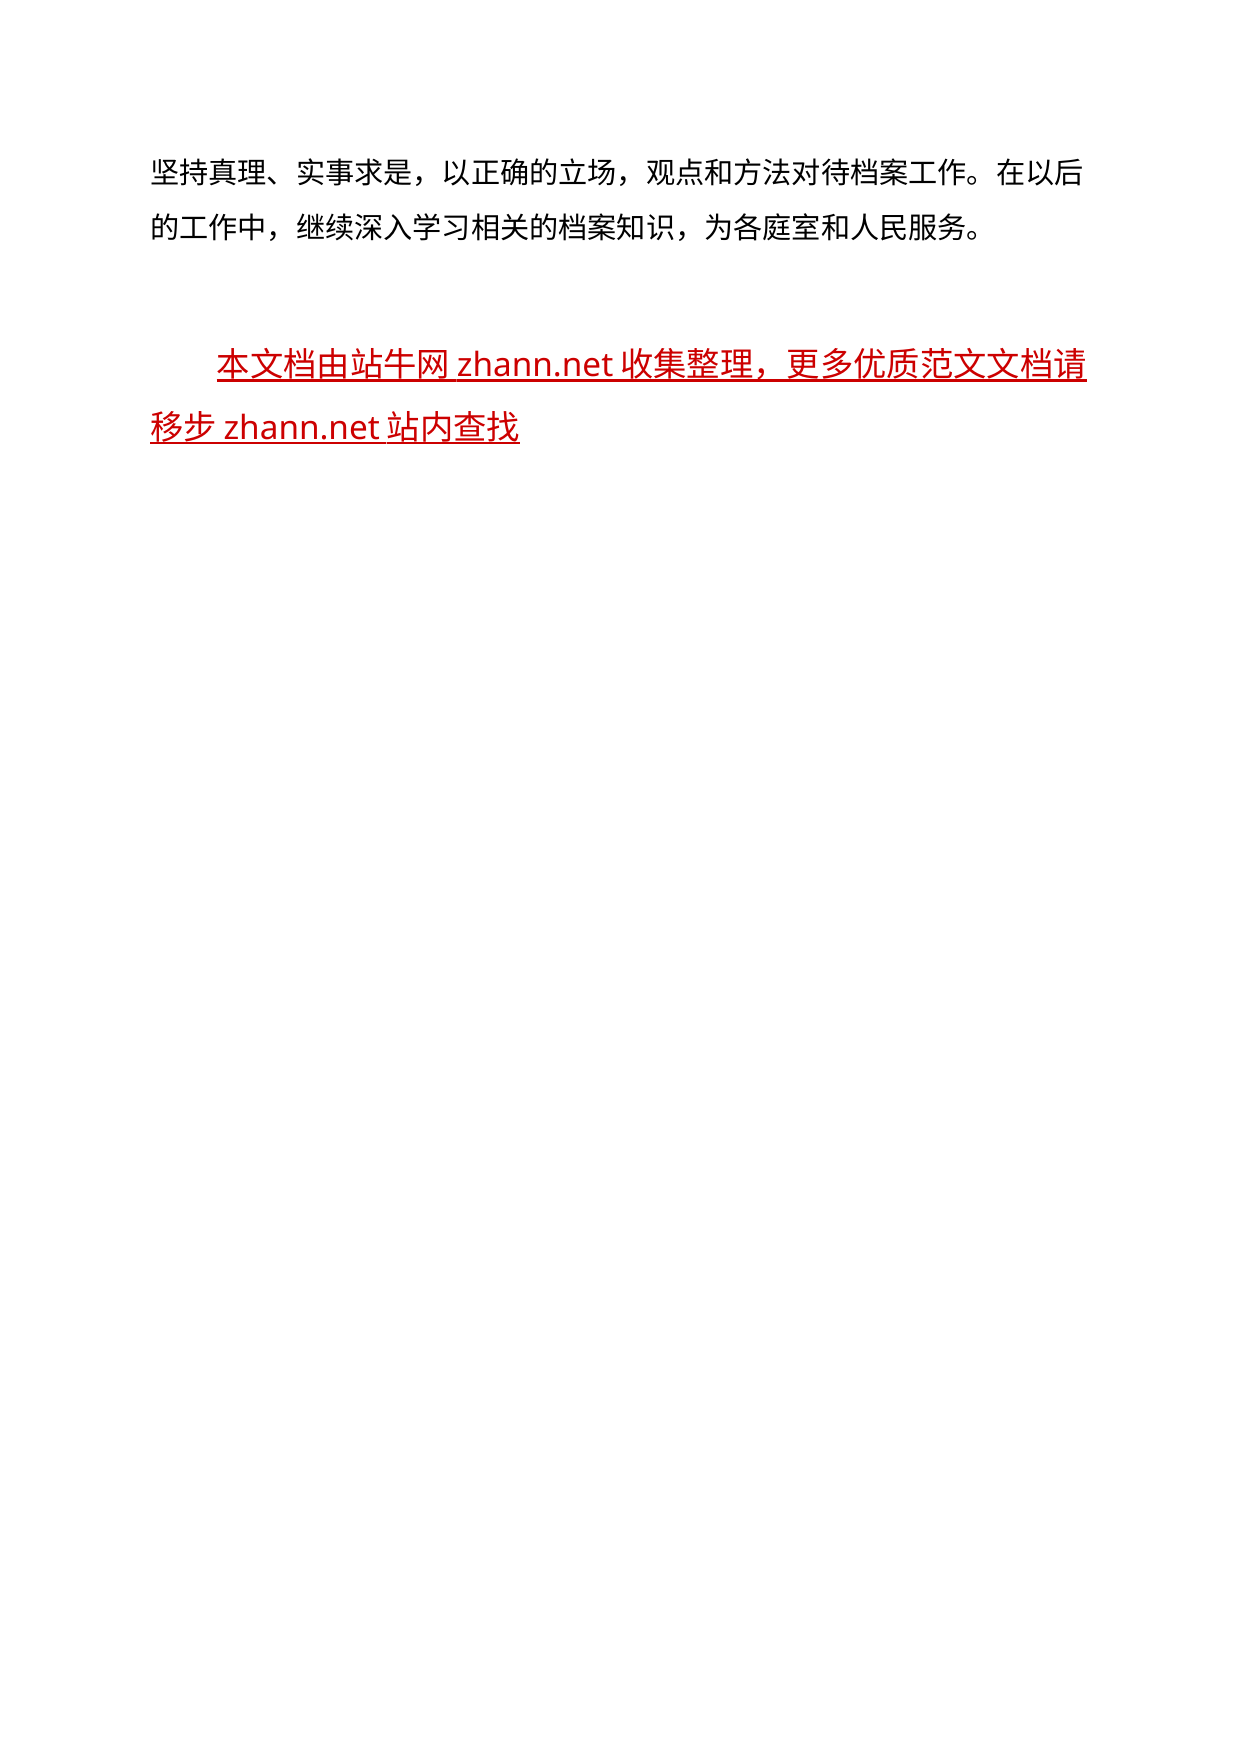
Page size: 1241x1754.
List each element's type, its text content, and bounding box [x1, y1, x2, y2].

text 本文档由站牛网zhann.net收集整理，更多优质范文文档请移步zhann.net站内查找 [150, 338, 1090, 449]
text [150, 150, 1090, 247]
